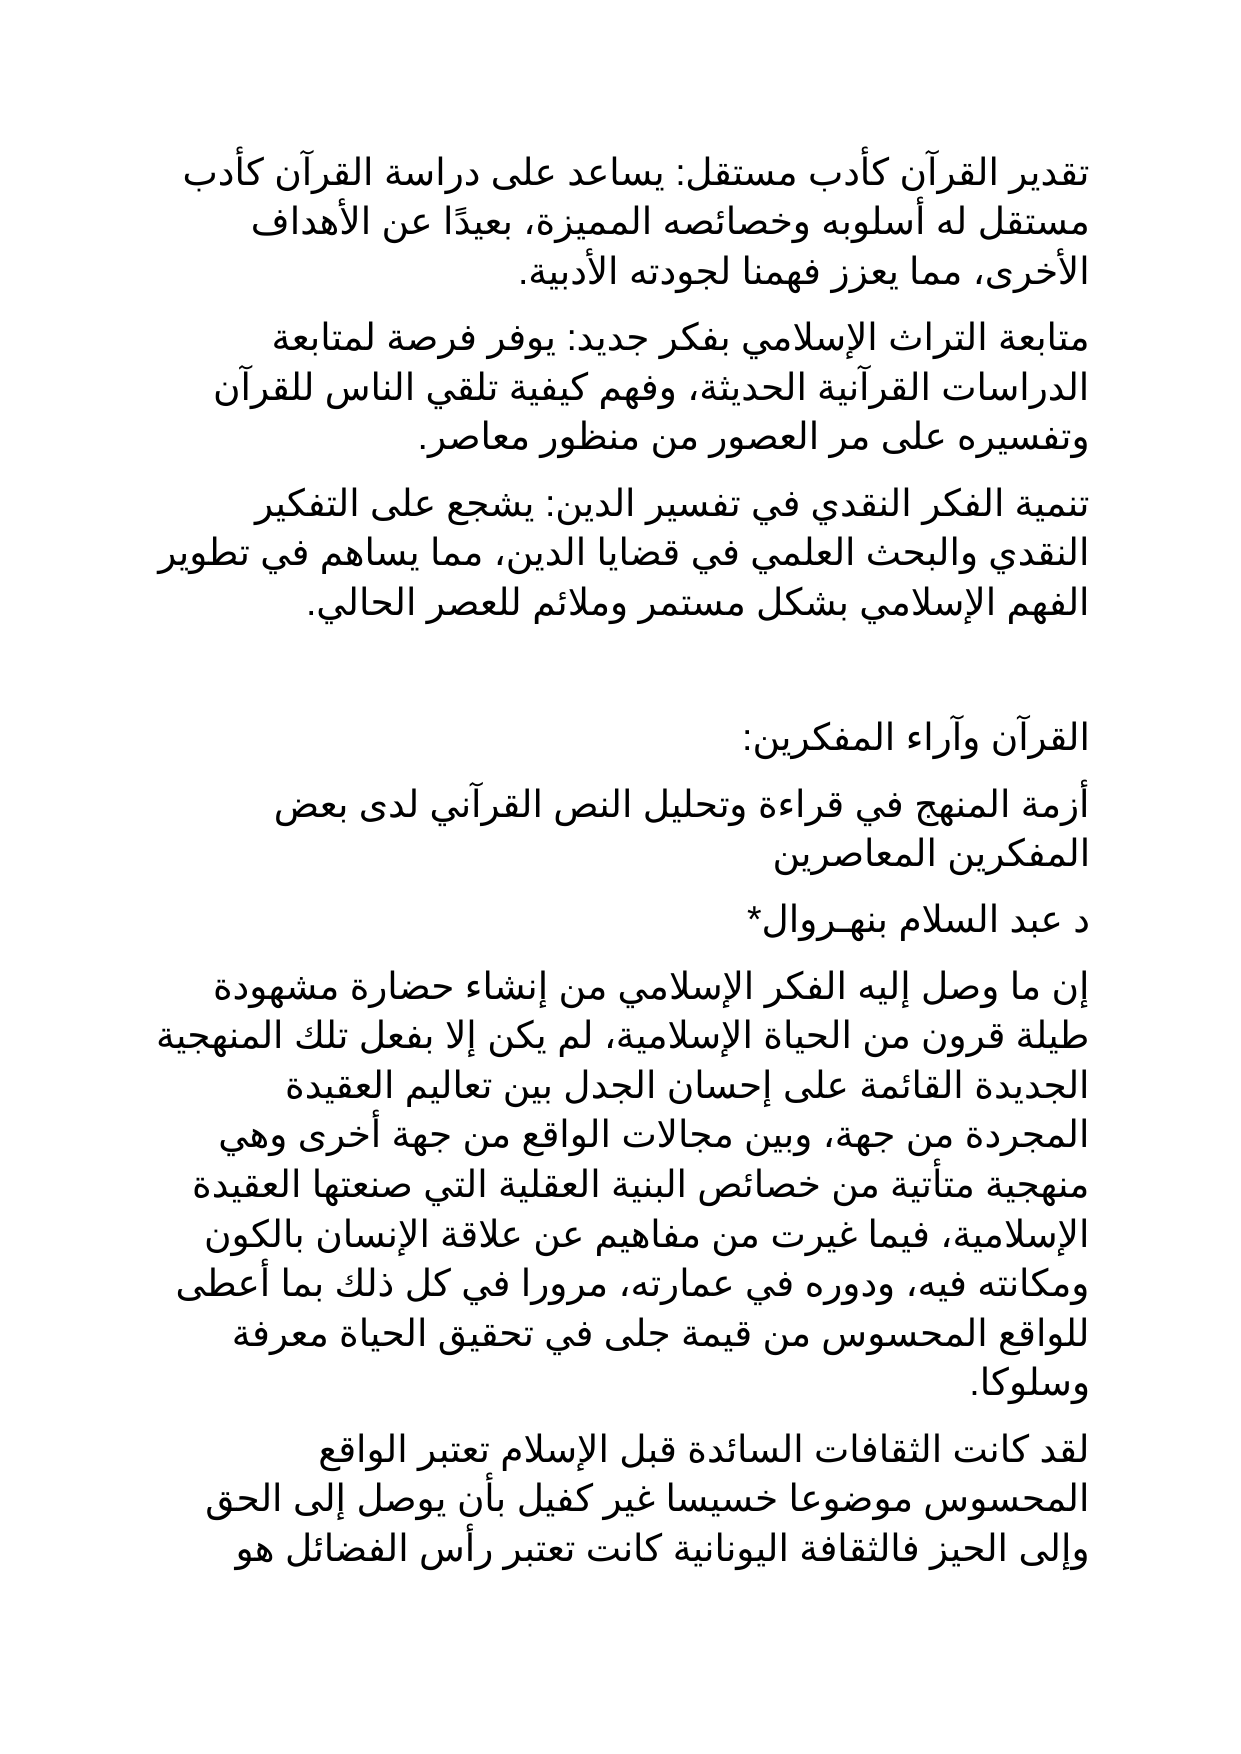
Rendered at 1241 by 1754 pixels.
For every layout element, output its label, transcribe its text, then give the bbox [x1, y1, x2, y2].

text القرآن وآراء المفكرين: [150, 716, 1090, 759]
text متابعة التراث الإسلامي بفكر جديد: يوفر فرصة لمتابعة الدراسات القرآنية الحديثة، وفهم كيفية تلقي الناس للقرآن وتفسيره على مر العصور من منظور معاصر. [150, 315, 1090, 458]
text د عبد السلام بنهـروال* [150, 898, 1090, 941]
text أزمة المنهج في قراءة وتحليل النص القرآني لدى بعض المفكرين المعاصرين [150, 782, 1090, 874]
text إن ما وصل إليه الفكر الإسلامي من إنشاء حضارة مشهودة طيلة قرون من الحياة الإسلامية، لم يكن إلا بفعل تلك المنهجية الجديدة القائمة على إحسان الجدل بين تعاليم العقيدة المجردة من جهة، وبين مجالات الواقع من جهة أخرى وهي منهجية متأتية من خصائص البنية العقلية التي صنعتها العقيدة الإسلامية، فيما غيرت من مفاهيم عن علاقة الإنسان بالكون ومكانته فيه، ودوره في عمارته، مرورا في كل ذلك بما أعطى للواقع المحسوس من قيمة جلى في تحقيق الحياة معرفة وسلوكا. [150, 964, 1090, 1404]
text تنمية الفكر النقدي في تفسير الدين: يشجع على التفكير النقدي والبحث العلمي في قضايا الدين، مما يساهم في تطوير الفهم الإسلامي بشكل مستمر وملائم للعصر الحالي. [150, 481, 1090, 623]
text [150, 1427, 1090, 1569]
text تقدير القرآن كأدب مستقل: يساعد على دراسة القرآن كأدب مستقل له أسلوبه وخصائصه المميزة، بعيدًا عن الأهداف الأخرى، مما يعزز فهمنا لجودته الأدبية. [150, 150, 1090, 292]
